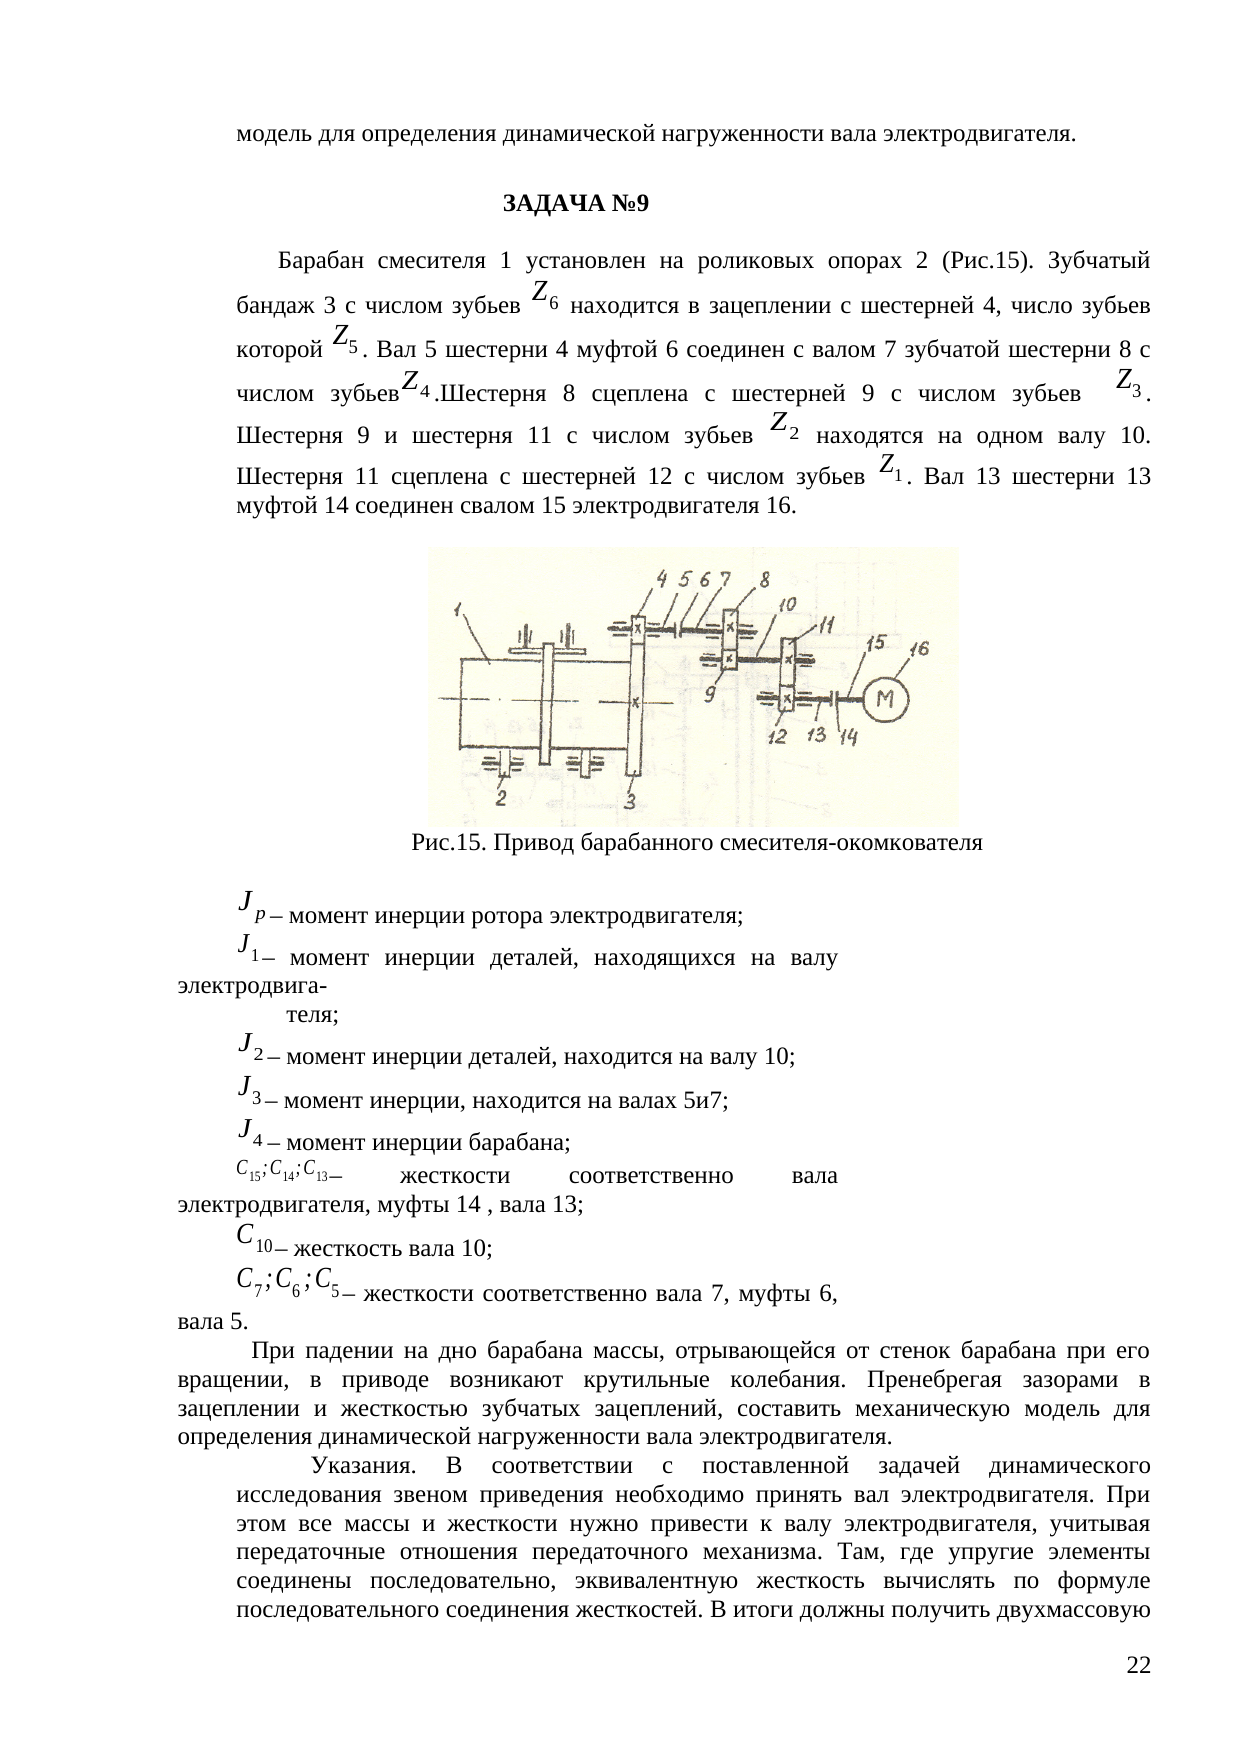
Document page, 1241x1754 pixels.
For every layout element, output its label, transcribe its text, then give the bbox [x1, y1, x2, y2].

table_cell – жесткость вала 10; [166, 1218, 850, 1262]
table_cell – жесткости соответственно вала 7, муфты 6, вала 5. [166, 1262, 850, 1335]
table_cell – момент инерции деталей, находящихся на валу электродвига- теля; [166, 929, 850, 1028]
text Барабан смесителя 1 установлен на роликовых опорах 2 (Рис.15). Зубчатый бандаж 3 с числом зубьев находится в зацеплении с шестерней 4, число зубьев которой . Вал 5 шестерни 4 муфтой 6 соединен с валом 7 зубчатой шестерни 8 с числом зубьев.Шестерня 8 сцеплена с шестерней 9 с числом зубьев . Шестерня 9 и шестерня 11 с числом зубьев находятся на одном валу 10. Шестерня 11 сцеплена с шестерней 12 с числом зубьев . Вал 13 шестерни 13 муфтой 14 соединен свалом 15 электродвигателя 16. [236, 246, 1152, 519]
table_header – момент инерции ротора электродвигателя; [166, 885, 850, 929]
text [236, 1450, 1152, 1623]
picture [428, 547, 959, 827]
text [236, 118, 1152, 147]
text ЗАДАЧА №9 [236, 188, 1152, 217]
text При падении на дно барабана массы, отрывающейся от стенок барабана при его вращении, в приводе возникают крутильные колебания. Пренебрегая зазорами в зацеплении и жесткостью зубчатых зацеплений, составить механическую модель для определения динамической нагруженности вала электродвигателя. [177, 1335, 1152, 1450]
table_cell – момент инерции деталей, находится на валу 10; [166, 1028, 850, 1069]
table_cell – момент инерции, находится на валах 5и7; [166, 1070, 850, 1114]
text Рис.15. Привод барабанного смесителя-окомкователя [177, 827, 1152, 856]
table_cell – момент инерции барабана; [166, 1114, 850, 1155]
table_cell – жесткости соответственно вала электродвигателя, муфты 14 , вала 13; [166, 1155, 850, 1218]
